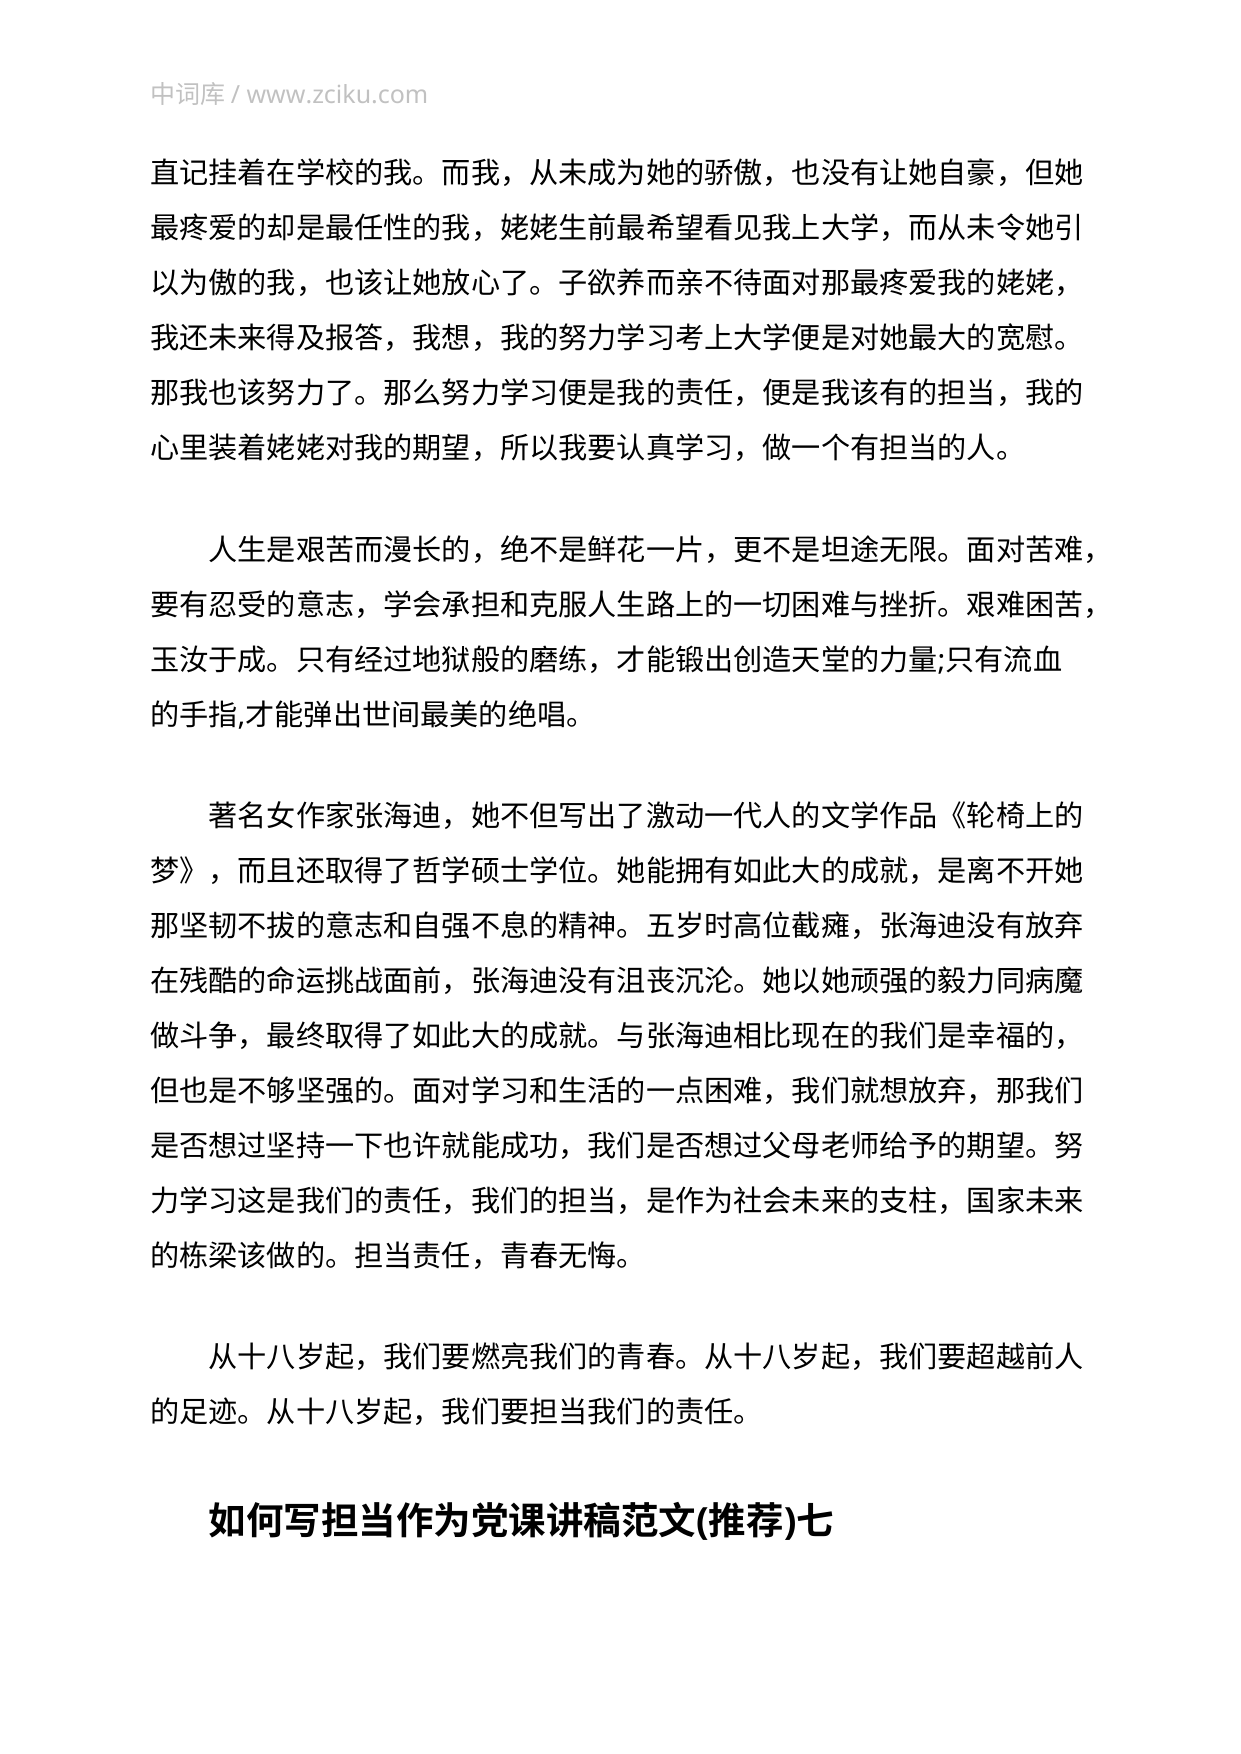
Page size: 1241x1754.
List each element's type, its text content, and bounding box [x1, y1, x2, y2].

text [150, 150, 1090, 467]
text 如何写担当作为党课讲稿范文(推荐)七 [150, 1491, 1090, 1545]
text 著名女作家张海迪，她不但写出了激动一代人的文学作品《轮椅上的梦》，而且还取得了哲学硕士学位。她能拥有如此大的成就，是离不开她那坚韧不拔的意志和自强不息的精神。五岁时高位截瘫，张海迪没有放弃在残酷的命运挑战面前，张海迪没有沮丧沉沦。她以她顽强的毅力同病魔做斗争，最终取得了如此大的成就。与张海迪相比现在的我们是幸福的，但也是不够坚强的。面对学习和生活的一点困难，我们就想放弃，那我们是否想过坚持一下也许就能成功，我们是否想过父母老师给予的期望。努力学习这是我们的责任，我们的担当，是作为社会未来的支柱，国家未来的栋梁该做的。担当责任，青春无悔。 [150, 793, 1090, 1274]
text 人生是艰苦而漫长的，绝不是鲜花一片，更不是坦途无限。面对苦难，要有忍受的意志，学会承担和克服人生路上的一切困难与挫折。艰难困苦，玉汝于成。只有经过地狱般的磨练，才能锻出创造天堂的力量;只有流血的手指,才能弹出世间最美的绝唱。 [150, 526, 1090, 733]
text 从十八岁起，我们要燃亮我们的青春。从十八岁起，我们要超越前人的足迹。从十八岁起，我们要担当我们的责任。 [150, 1334, 1090, 1431]
